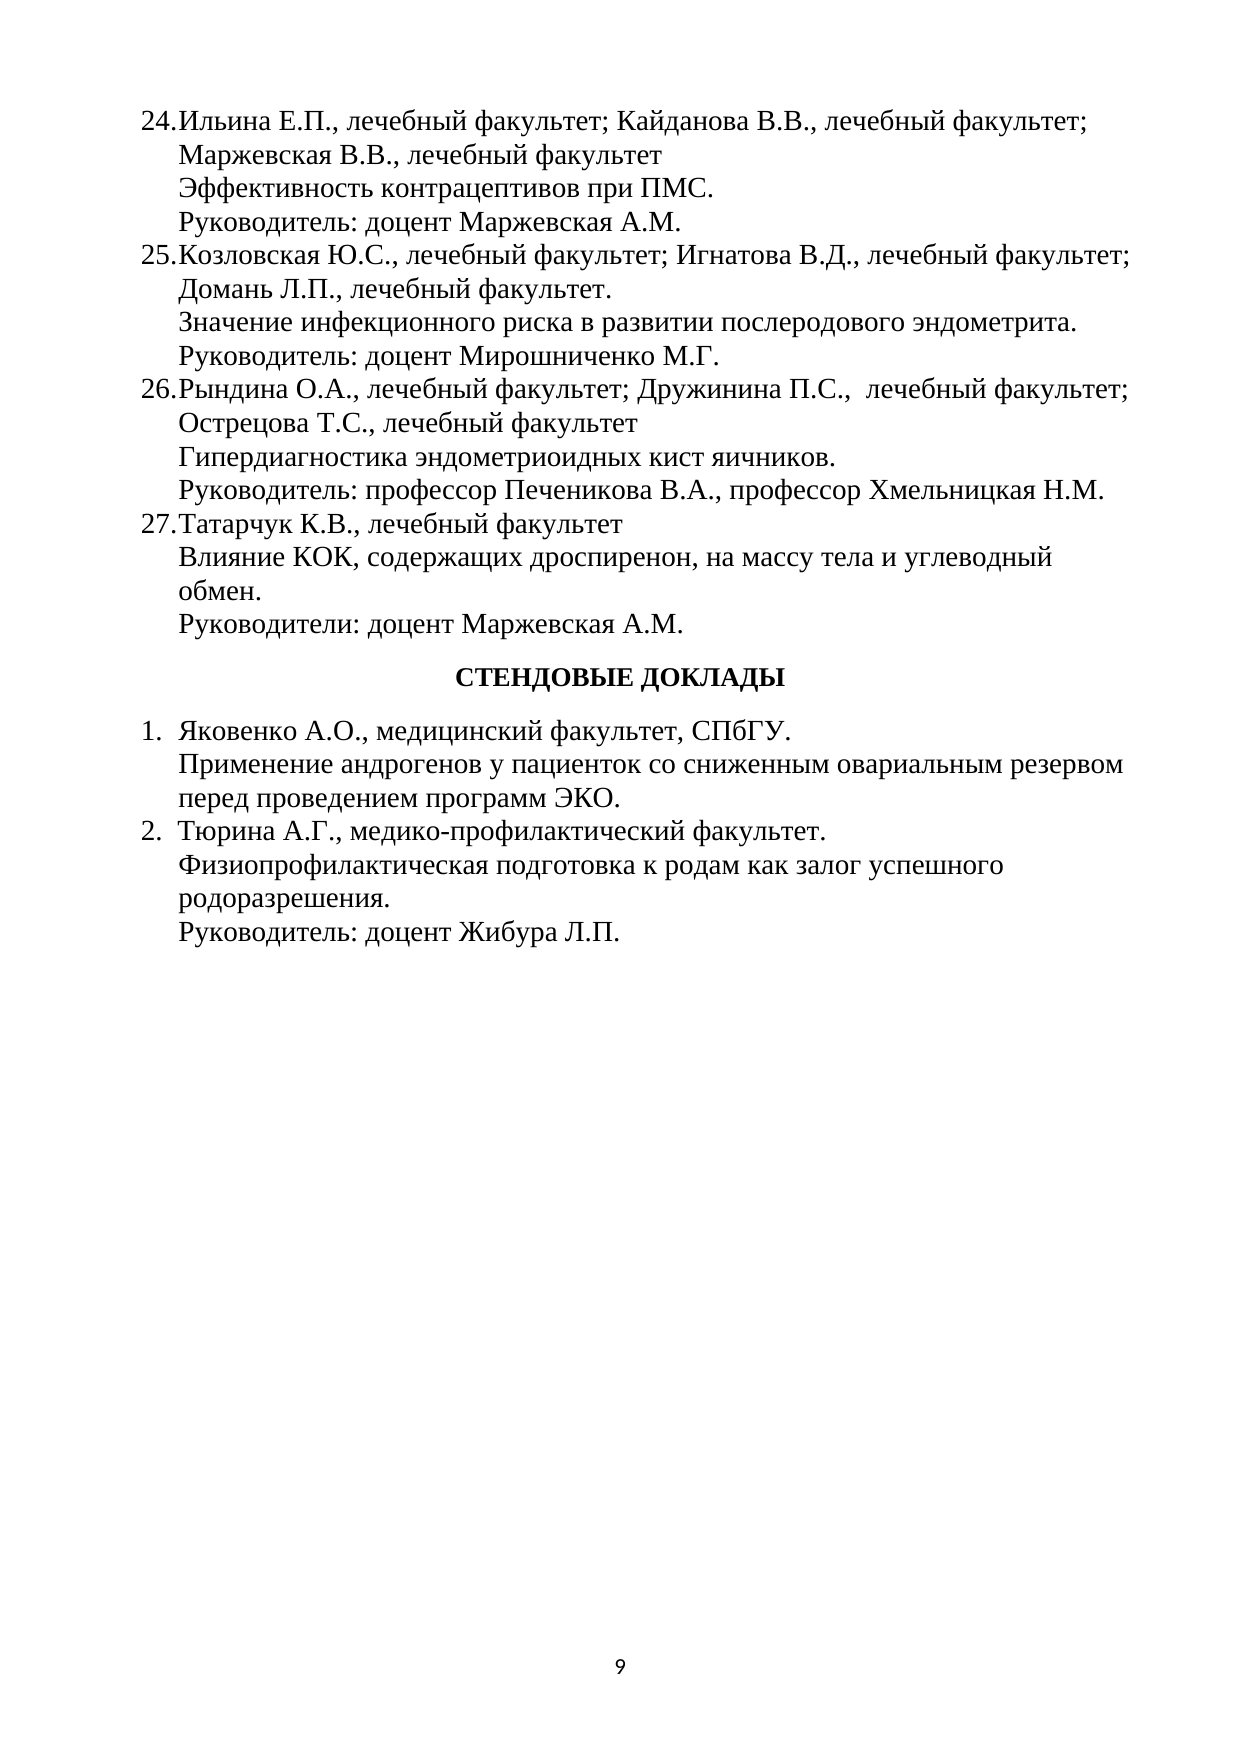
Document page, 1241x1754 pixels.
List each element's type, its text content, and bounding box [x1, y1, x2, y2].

list Рындина О.А., лечебный факультет; Дружинина П.С., лечебный факультет; Острецова Т.С., лечебный факультет Гипердиагностика эндометриоидных кист яичников. Руководитель: профессор Печеникова В.А., профессор Хмельницкая Н.М. [141, 372, 1137, 506]
list Ильина Е.П., лечебный факультет; Кайданова В.В., лечебный факультет; Маржевская В.В., лечебный факультет Эффективность контрацептивов при ПМС. Руководитель: доцент Маржевская А.М. [141, 103, 1137, 237]
list Татарчук К.В., лечебный факультет Влияние КОК, содержащих дроспиренон, на массу тела и углеводный обмен. Руководители: доцент Маржевская А.М. [141, 506, 1137, 640]
list Козловская Ю.С., лечебный факультет; Игнатова В.Д., лечебный факультет; Домань Л.П., лечебный факультет. Значение инфекционного риска в развитии послеродового эндометрита. Руководитель: доцент Мирошниченко М.Г. [141, 237, 1137, 372]
list Яковенко А.О., медицинский факультет, СПбГУ. Применение андрогенов у пациенток со сниженным овариальным резервом перед проведением программ ЭКО. [141, 713, 1137, 813]
list Тюрина А.Г., медико-профилактический факультет. Физиопрофилактическая подготовка к родам как залог успешного родоразрешения. Руководитель: доцент Жибура Л.П. [141, 813, 1137, 948]
text СТЕНДОВЫЕ ДОКЛАДЫ [103, 661, 1137, 692]
